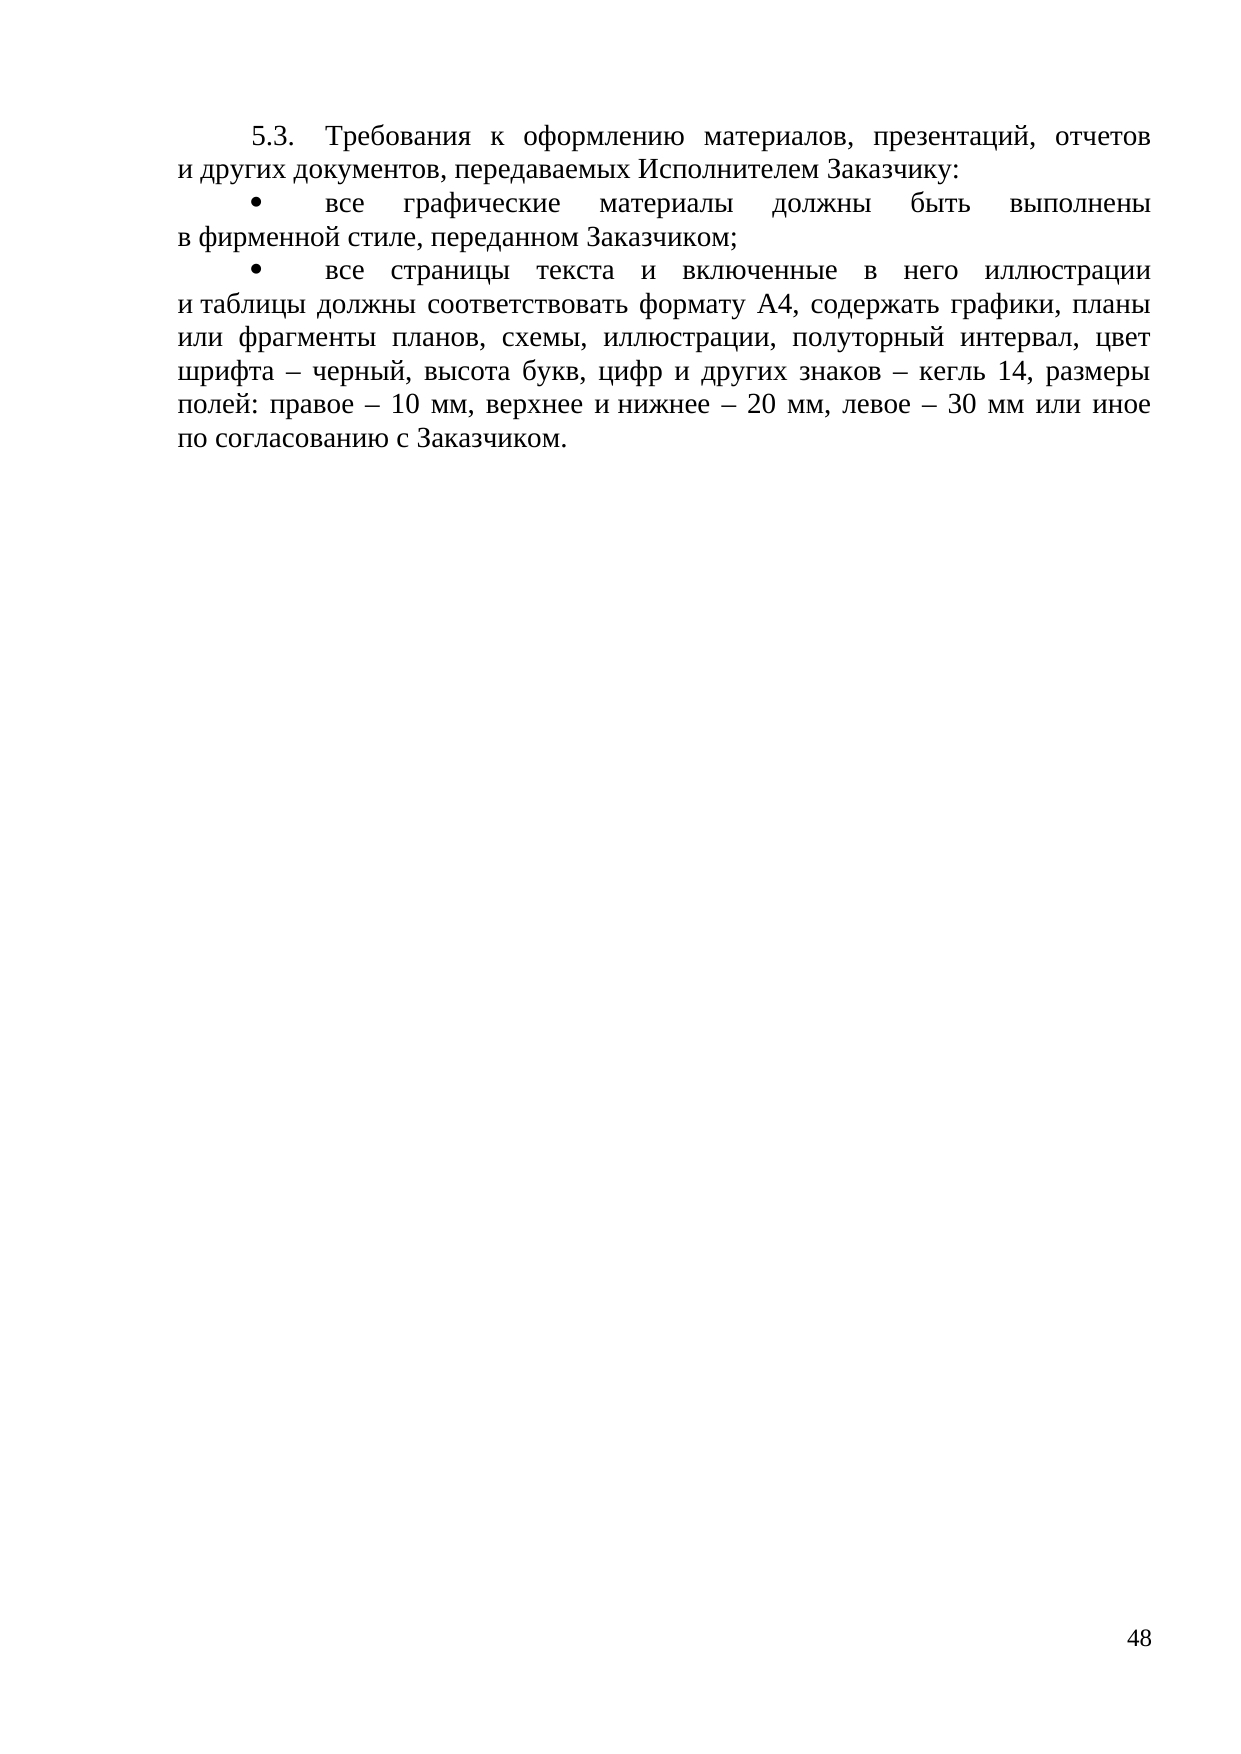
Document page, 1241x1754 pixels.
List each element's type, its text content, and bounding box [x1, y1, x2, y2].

list Требования к оформлению материалов, презентаций, отчетов и других документов, передаваемых Исполнителем Заказчику: [177, 118, 1152, 185]
list все графические материалы должны быть выполнены в фирменной стиле, переданном Заказчиком; [177, 185, 1152, 252]
list все страницы текста и включенные в него иллюстрации и таблицы должны соответствовать формату А4, содержать графики, планы или фрагменты планов, схемы, иллюстрации, полуторный интервал, цвет шрифта – черный, высота букв, цифр и других знаков – кегль 14, размеры полей: правое – 10 мм, верхнее и нижнее – 20 мм, левое – 30 мм или иное по согласованию с Заказчиком. [177, 252, 1152, 454]
